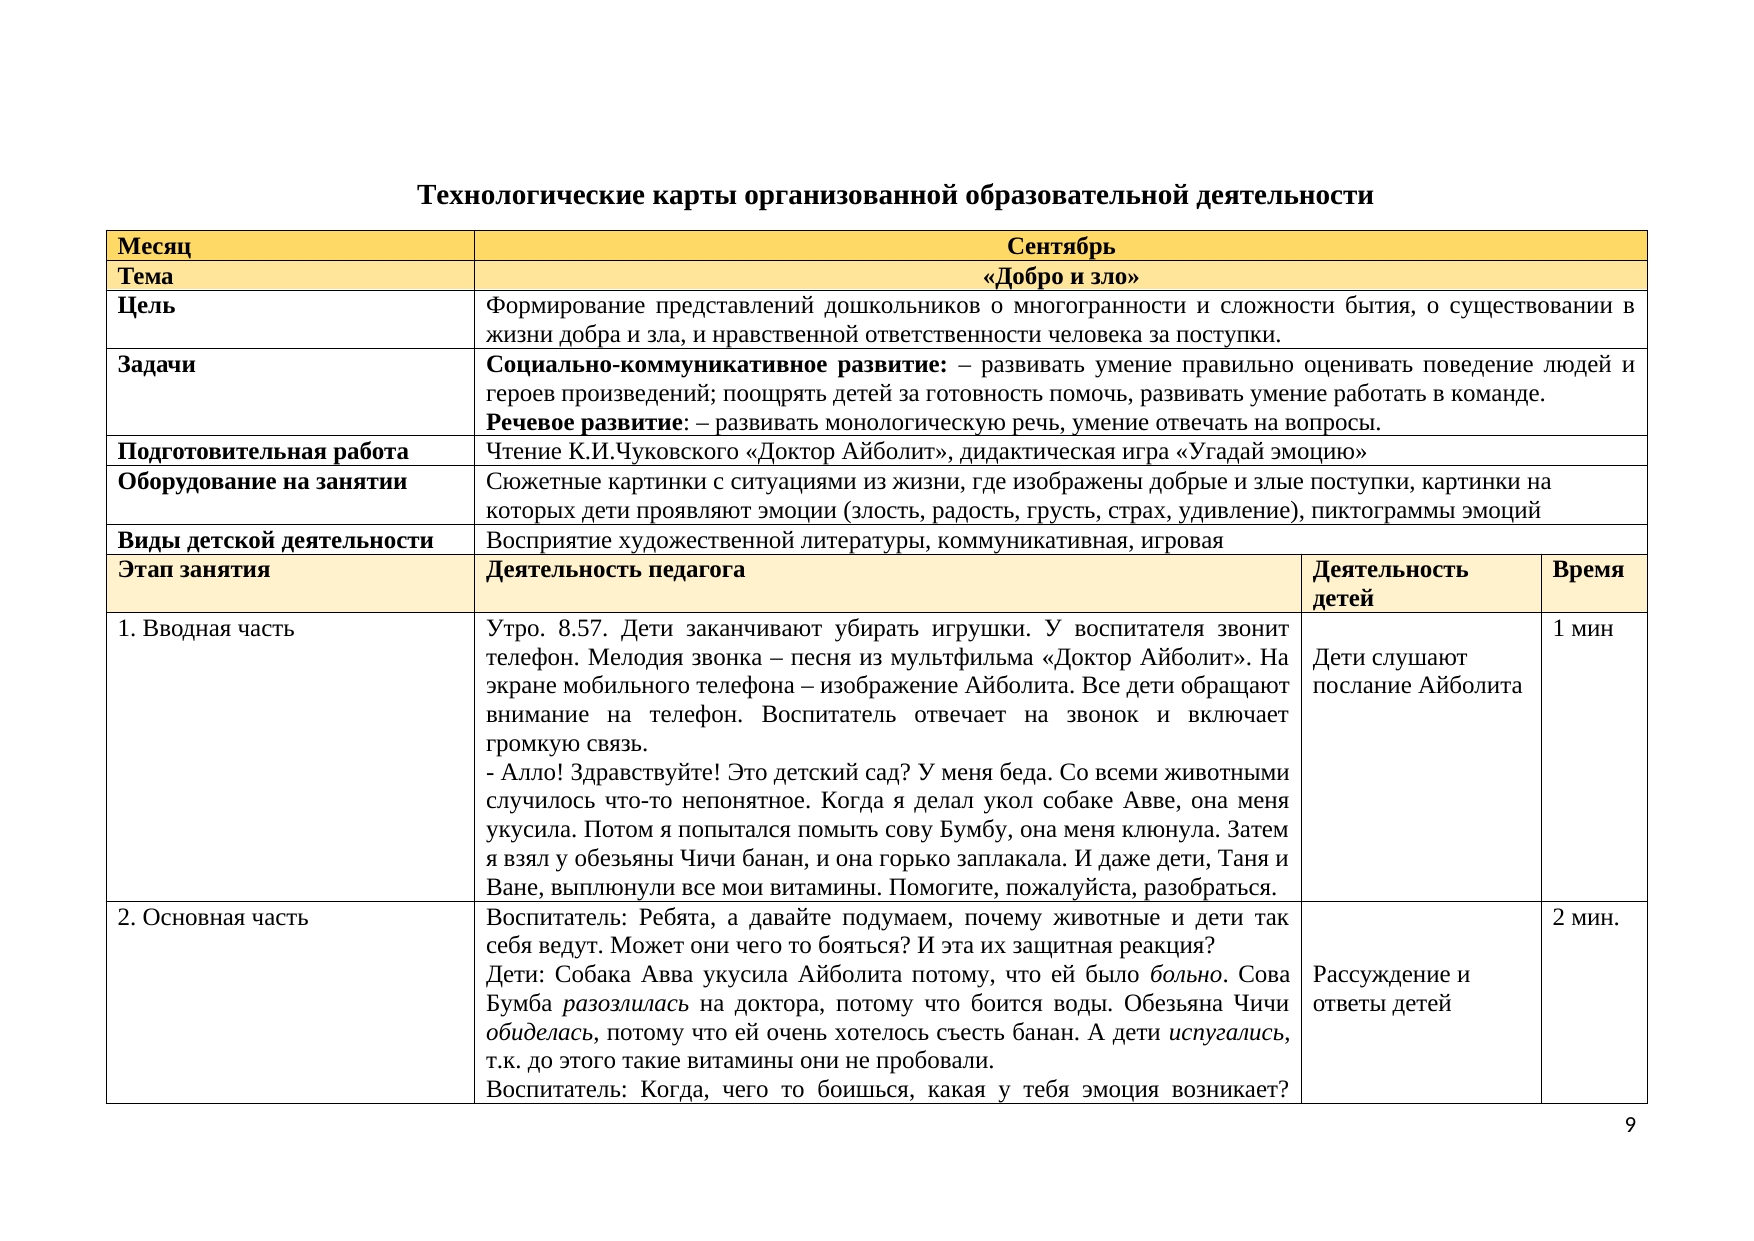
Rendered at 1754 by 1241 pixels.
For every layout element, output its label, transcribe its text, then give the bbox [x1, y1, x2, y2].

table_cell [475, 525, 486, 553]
table_cell Подготовительная работа [107, 436, 474, 465]
table_cell 2. Основная часть [107, 902, 474, 1103]
table_cell Дети слушают послание Айболита [1302, 613, 1541, 901]
table_cell Чтение К.И.Чуковского «Доктор Айболит», дидактическая игра «Угадай эмоцию» [475, 436, 1647, 465]
table_cell Сюжетные картинки с ситуациями из жизни, где изображены добрые и злые поступки, картинки на которых дети проявляют эмоции (злость, радость, грусть, страх, удивление), пиктограммы эмоций [475, 466, 1647, 524]
table_cell 1. Вводная часть [107, 613, 474, 901]
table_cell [1302, 902, 1541, 1103]
table_cell Задачи [107, 349, 474, 435]
text Технологические карты организованной образовательной деятельности [156, 177, 1636, 211]
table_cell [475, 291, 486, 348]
table_header Месяц [107, 231, 474, 260]
table_cell Цель [107, 291, 474, 348]
table_cell 1 мин [1542, 613, 1647, 901]
table_cell Деятельность педагога [475, 555, 1301, 612]
table_cell Деятельность детей [1302, 555, 1541, 612]
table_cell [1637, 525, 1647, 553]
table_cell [475, 902, 1301, 1103]
table_header Сентябрь [475, 231, 1647, 260]
table_cell Тема [107, 261, 474, 289]
table_cell Оборудование на занятии [107, 466, 474, 524]
table_cell Время [1542, 555, 1647, 612]
table_cell Социально-коммуникативное развитие: – развивать умение правильно оценивать поведение людей и героев произведений; поощрять детей за готовность помочь, развивать умение работать в команде. Речевое развитие: – развивать монологическую речь, умение отвечать на вопросы. [475, 349, 1647, 435]
table_cell 2 мин. 10 мин. [1542, 902, 1647, 1103]
table_cell «Добро и зло» [475, 261, 1647, 289]
table_cell Этап занятия [107, 555, 474, 612]
table_cell Виды детской деятельности [107, 525, 474, 553]
table_cell Утро. 8.57. Дети заканчивают убирать игрушки. У воспитателя звонит телефон. Мелодия звонка – песня из мультфильма «Доктор Айболит». На экране мобильного телефона – изображение Айболита. Все дети обращают внимание на телефон. Воспитатель отвечает на звонок и включает громкую связь. - Алло! Здравствуйте! Это детский сад? У меня беда. Со всеми животными случилось что-то непонятное. Когда я делал укол собаке Авве, она меня укусила. Потом я попытался помыть сову Бумбу, она меня клюнула. Затем я взял у обезьяны Чичи банан, и она горько заплакала. И даже дети, Таня и Ване, выплюнули все мои витамины. Помогите, пожалуйста, разобраться. [475, 613, 1301, 901]
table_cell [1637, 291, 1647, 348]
